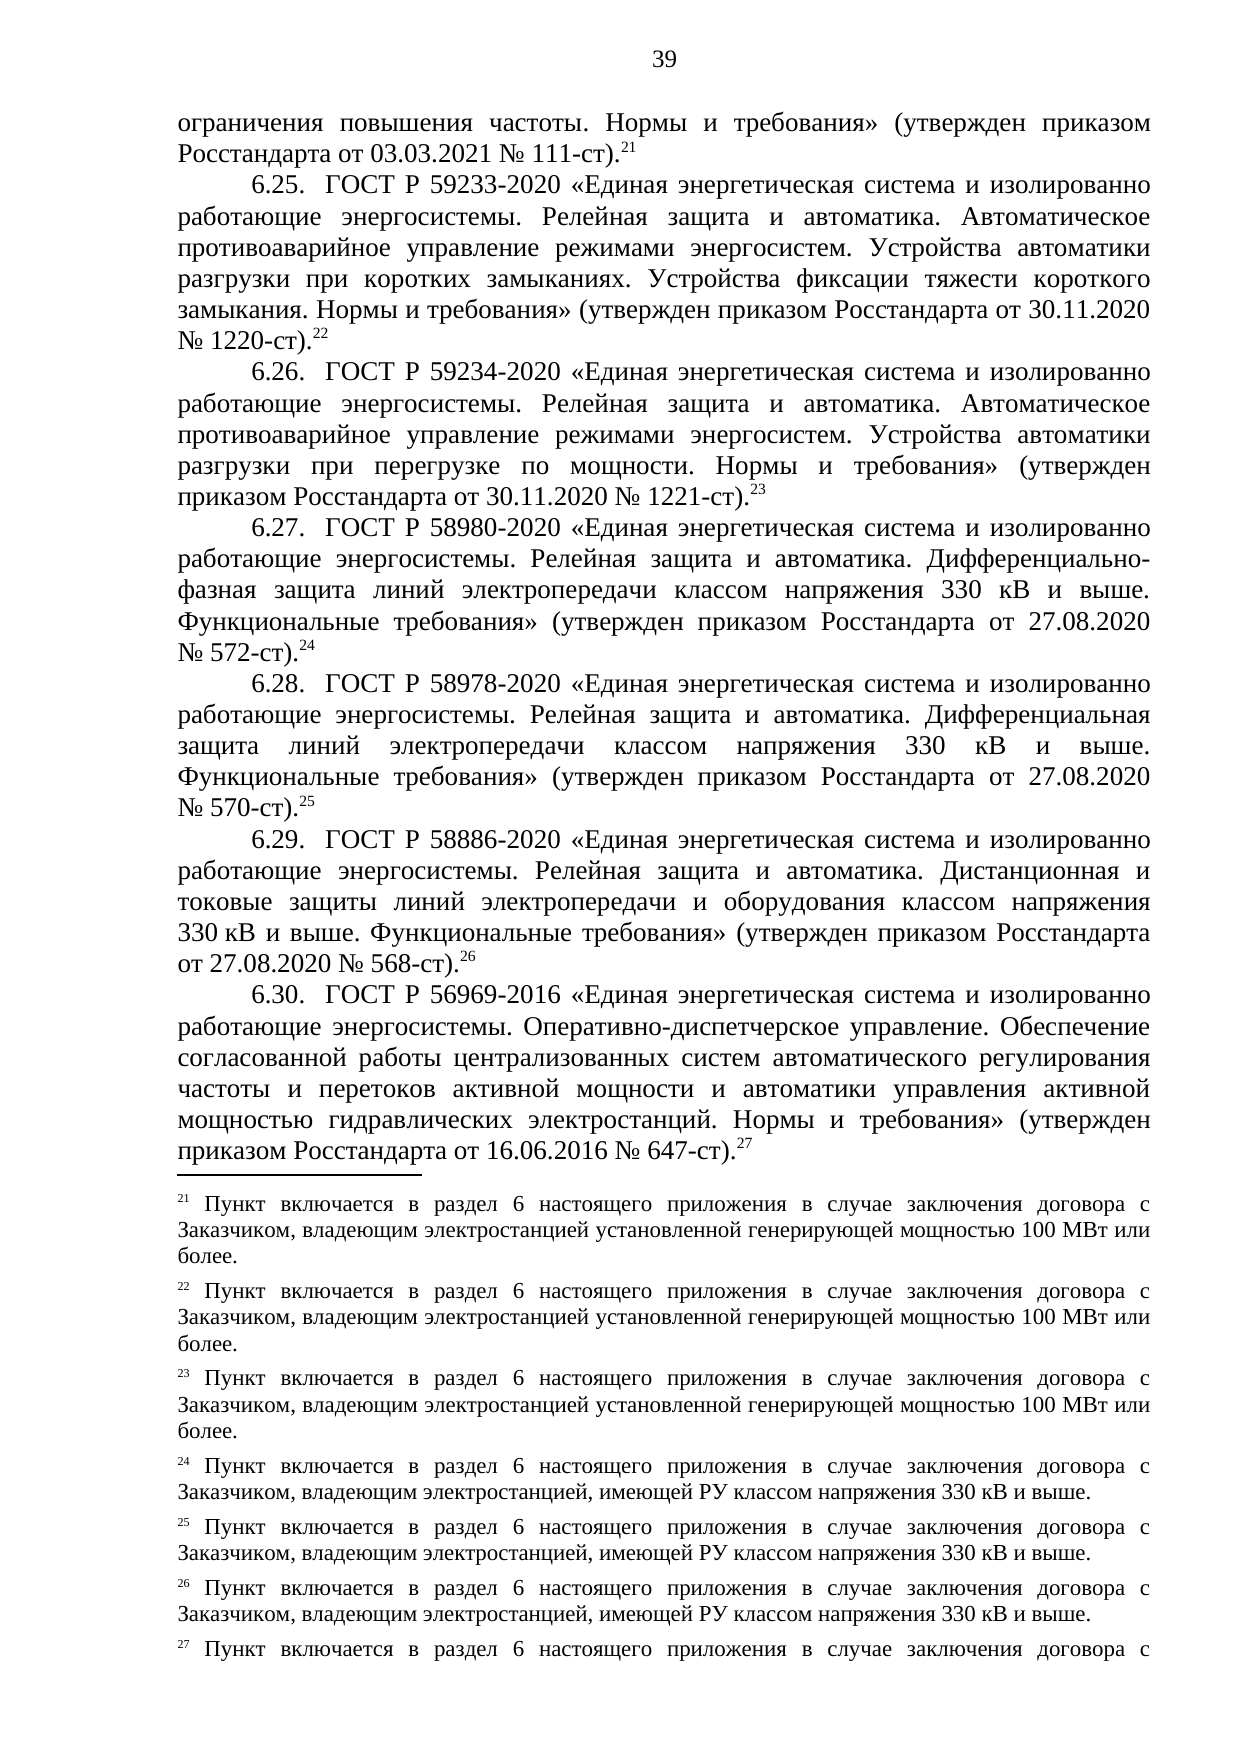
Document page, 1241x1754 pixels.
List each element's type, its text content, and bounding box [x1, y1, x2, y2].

list ГОСТ Р 56969-2016 «Единая энергетическая система и изолированно работающие энергосистемы. Оперативно-диспетчерское управление. Обеспечение согласованной работы централизованных систем автоматического регулирования частоты и перетоков активной мощности и автоматики управления активной мощностью гидравлических электростанций. Нормы и требования» (утвержден приказом Росстандарта от 16.06.2016 № 647-ст). [177, 978, 1152, 1165]
list ГОСТ Р 58978-2020 «Единая энергетическая система и изолированно работающие энергосистемы. Релейная защита и автоматика. Дифференциальная защита линий электропередачи классом напряжения 330 кВ и выше. Функциональные требования» (утвержден приказом Росстандарта от 27.08.2020 № 570-ст). [177, 667, 1152, 823]
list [177, 106, 1152, 169]
list ГОСТ Р 58980-2020 «Единая энергетическая система и изолированно работающие энергосистемы. Релейная защита и автоматика. Дифференциально-фазная защита линий электропередачи классом напряжения 330 кВ и выше. Функциональные требования» (утвержден приказом Росстандарта от 27.08.2020 № 572-ст). [177, 511, 1152, 667]
list ГОСТ Р 59234-2020 «Единая энергетическая система и изолированно работающие энергосистемы. Релейная защита и автоматика. Автоматическое противоаварийное управление режимами энергосистем. Устройства автоматики разгрузки при перегрузке по мощности. Нормы и требования» (утвержден приказом Росстандарта от 30.11.2020 № 1221-ст). [177, 356, 1152, 511]
list ГОСТ Р 58886-2020 «Единая энергетическая система и изолированно работающие энергосистемы. Релейная защита и автоматика. Дистанционная и токовые защиты линий электропередачи и оборудования классом напряжения 330 кВ и выше. Функциональные требования» (утвержден приказом Росстандарта от 27.08.2020 № 568-ст). [177, 823, 1152, 978]
list ГОСТ Р 59233-2020 «Единая энергетическая система и изолированно работающие энергосистемы. Релейная защита и автоматика. Автоматическое противоаварийное управление режимами энергосистем. Устройства автоматики разгрузки при коротких замыканиях. Устройства фиксации тяжести короткого замыкания. Нормы и требования» (утвержден приказом Росстандарта от 30.11.2020 № 1220-ст). [177, 169, 1152, 356]
